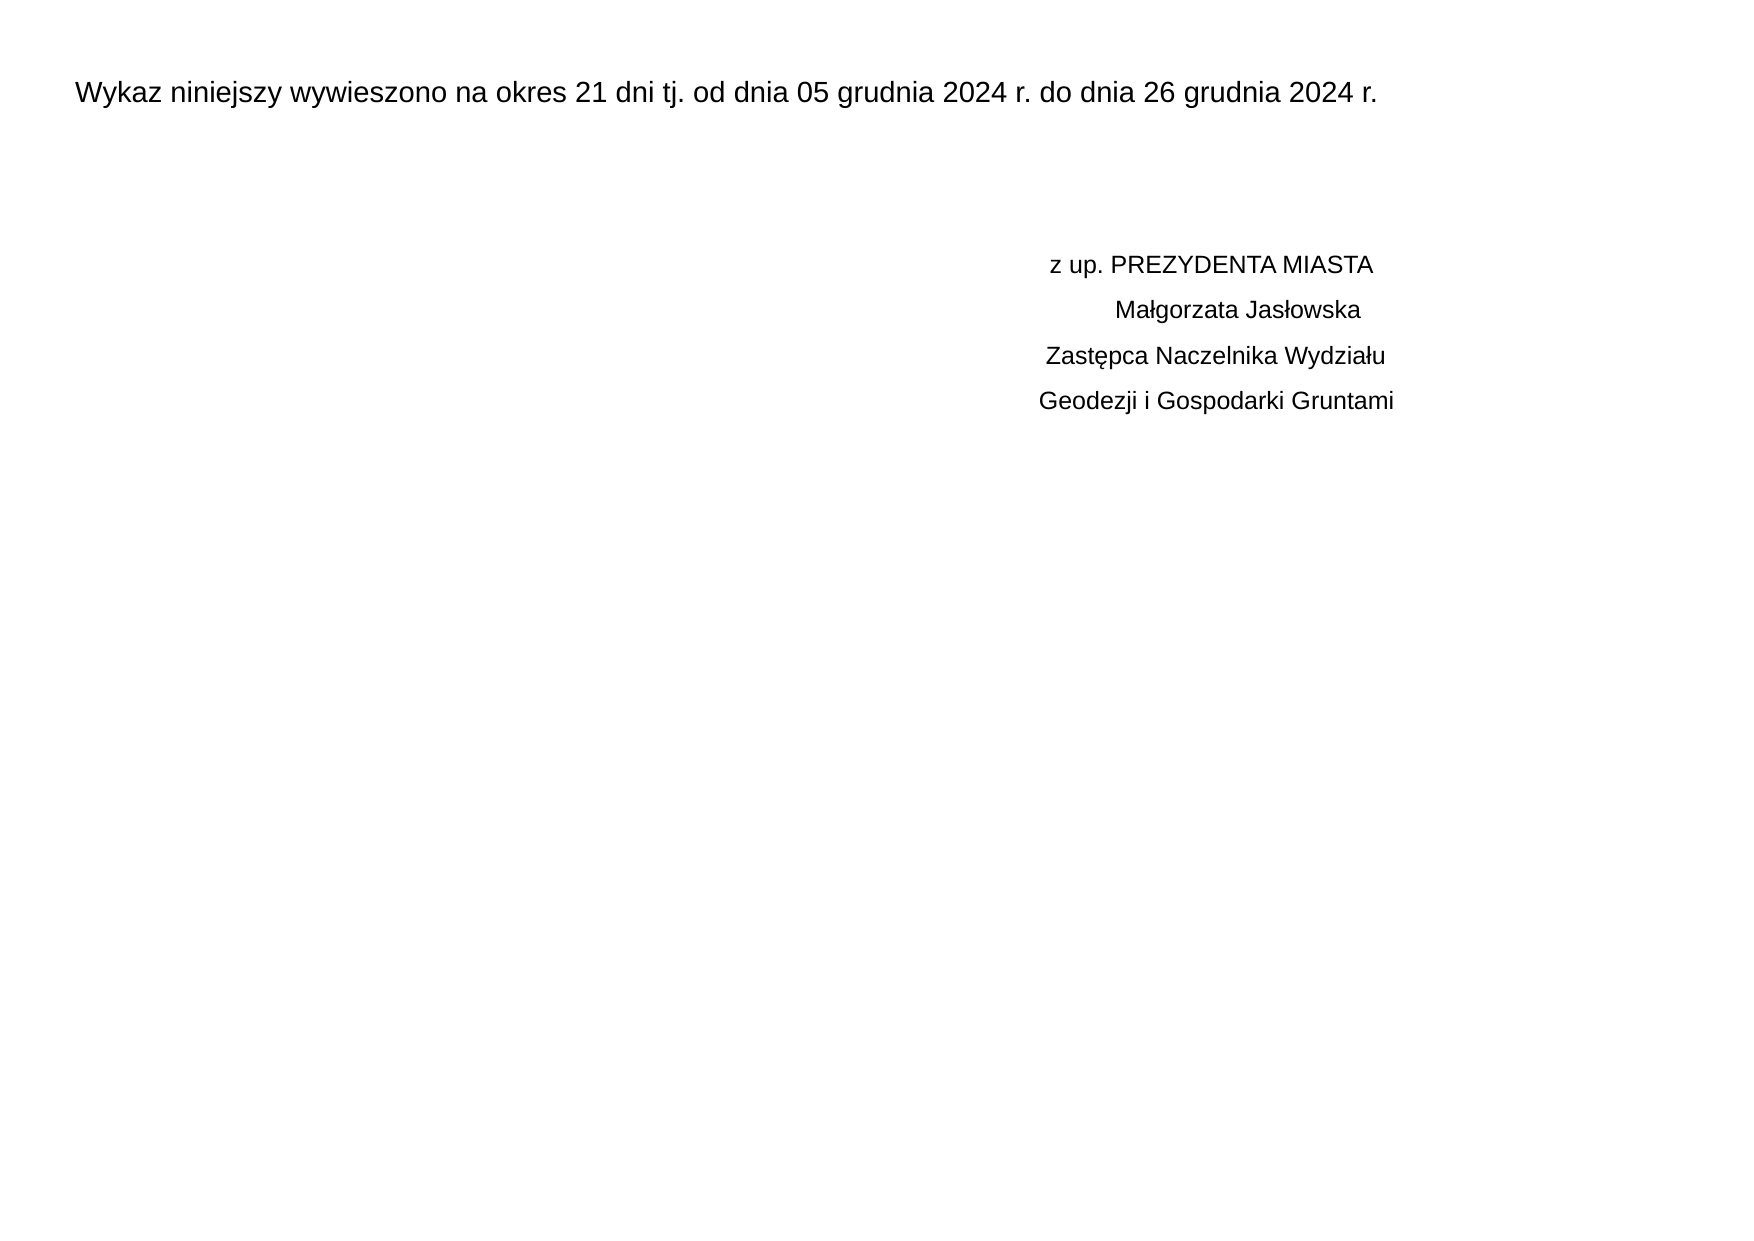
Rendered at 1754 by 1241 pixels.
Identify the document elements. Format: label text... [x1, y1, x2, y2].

text Geodezji i Gospodarki Gruntami [75, 386, 1679, 443]
text Wykaz niniejszy wywieszono na okres 21 dni tj. od dnia 05 grudnia 2024 r. do dnia 26 grudnia 2024 r. [75, 75, 1679, 108]
text Zastępca Naczelnika Wydziału [75, 341, 1679, 369]
text Małgorzata Jasłowska [75, 295, 1679, 324]
text z up. PREZYDENTA MIASTA [75, 250, 1679, 278]
